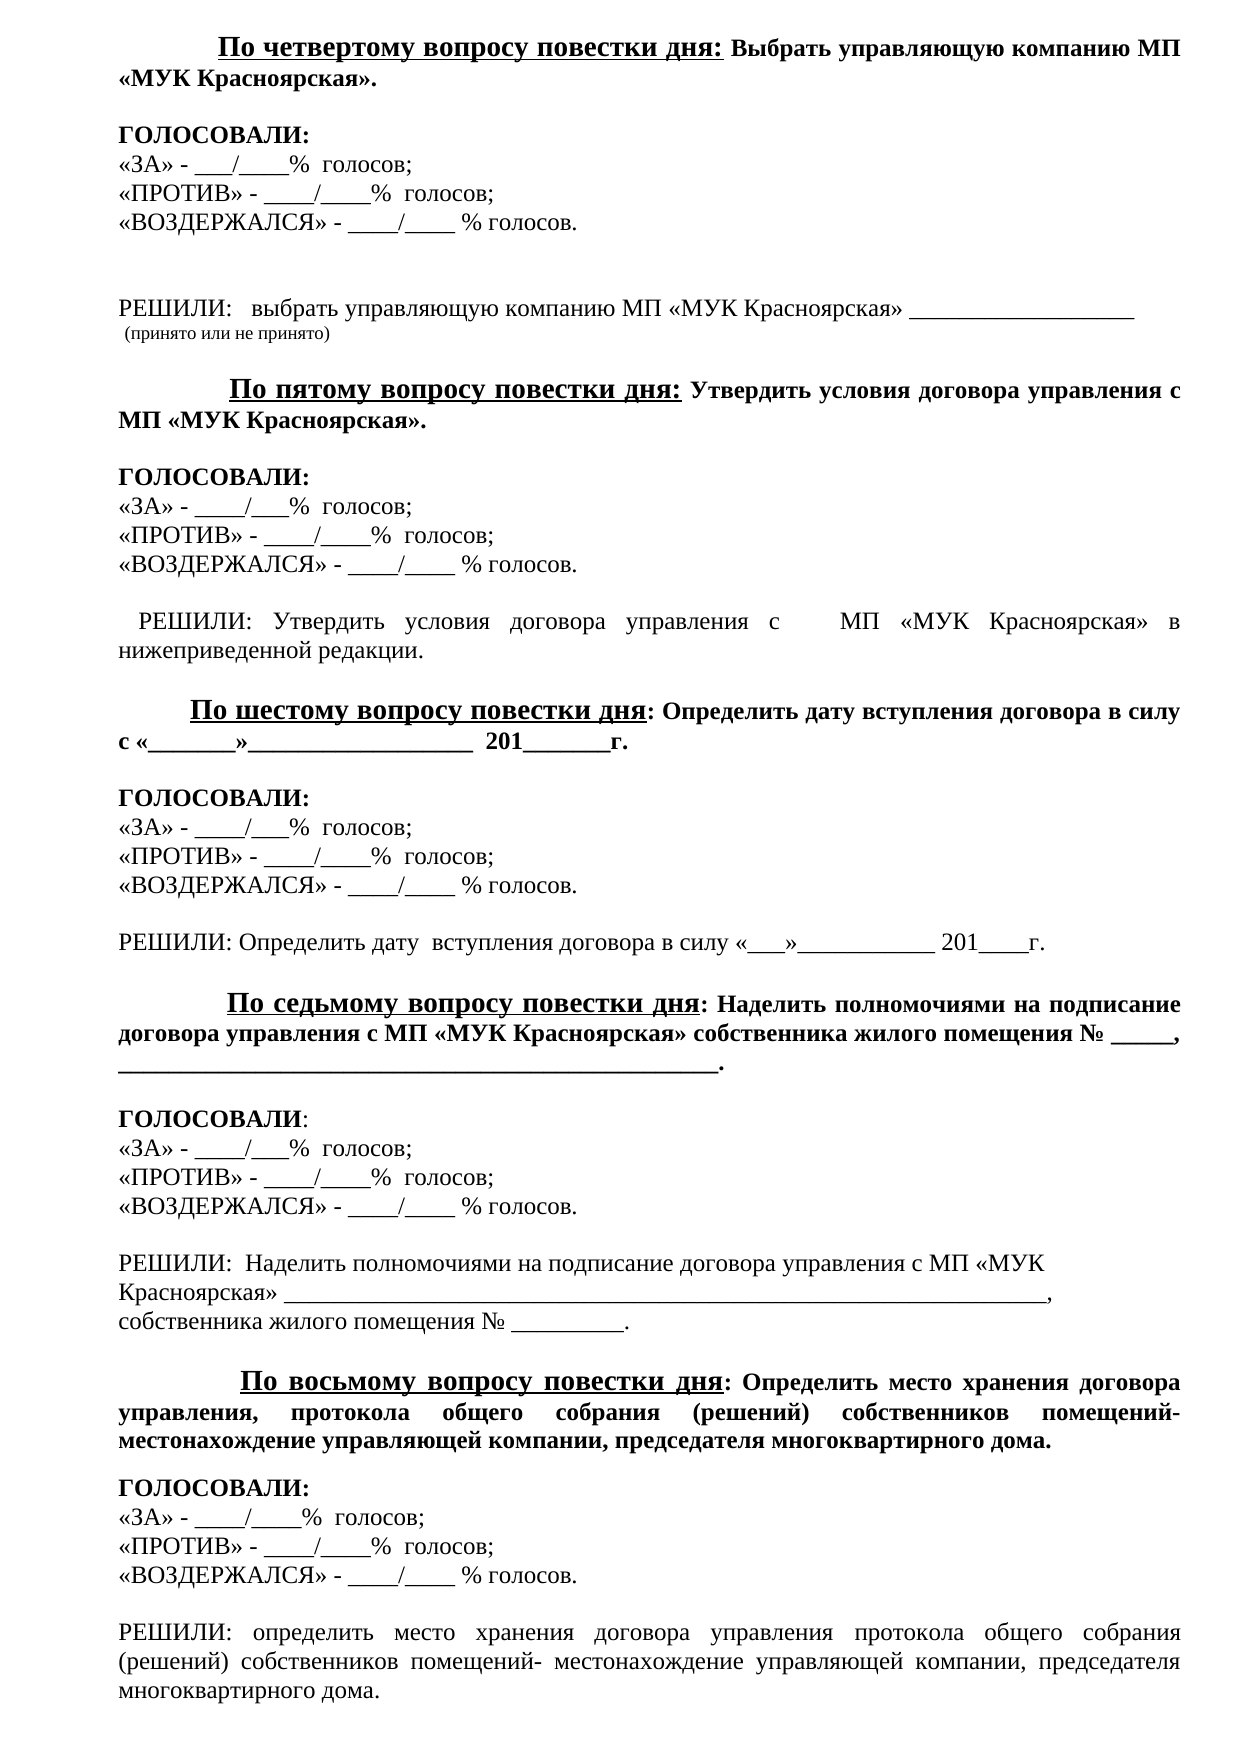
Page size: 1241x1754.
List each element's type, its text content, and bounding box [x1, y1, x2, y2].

text «ВОЗДЕРЖАЛСЯ» - ____/____ % голосов. [118, 1560, 1181, 1588]
text «ЗА» - ____/___% голосов; [118, 1133, 1181, 1162]
text РЕШИЛИ: определить место хранения договора управления протокола общего собрания (решений) собственников помещений- местонахождение управляющей компании, председателя многоквартирного дома. [118, 1617, 1181, 1703]
text По седьмому вопросу повестки дня: Наделить полномочиями на подписание договора управления с МП «МУК Красноярская» собственника жилого помещения № _____, ________________________________________________. [118, 985, 1181, 1076]
text «ВОЗДЕРЖАЛСЯ» - ____/____ % голосов. [118, 207, 1181, 236]
text РЕШИЛИ: Утвердить условия договора управления с МП «МУК Красноярская» в нижеприведенной редакции. [118, 606, 1181, 664]
text «ПРОТИВ» - ____/____% голосов; [118, 1531, 1181, 1560]
text По восьмому вопросу повестки дня: Определить место хранения договора управления, протокола общего собрания (решений) собственников помещений- местонахождение управляющей компании, председателя многоквартирного дома. [118, 1363, 1181, 1454]
text По четвертому вопросу повестки дня: Выбрать управляющую компанию МП «МУК Красноярская». [118, 29, 1181, 92]
text ГОЛОСОВАЛИ: [118, 462, 1181, 491]
text ГОЛОСОВАЛИ: [118, 121, 1181, 149]
text «ПРОТИВ» - ____/____% голосов; [118, 178, 1181, 207]
text По пятому вопросу повестки дня: Утвердить условия договора управления с МП «МУК Красноярская». [118, 371, 1181, 434]
text «ВОЗДЕРЖАЛСЯ» - ____/____ % голосов. [118, 549, 1181, 577]
text «ЗА» - ____/___% голосов; [118, 812, 1181, 841]
text ГОЛОСОВАЛИ: [118, 1104, 1181, 1133]
text ГОЛОСОВАЛИ: [118, 783, 1181, 812]
text ГОЛОСОВАЛИ: [118, 1473, 1181, 1502]
text собственника жилого помещения № _________. [118, 1306, 1181, 1334]
text «ЗА» - ___/____% голосов; [118, 149, 1181, 178]
text РЕШИЛИ: Определить дату вступления договора в силу «___»___________ 201____г. [118, 927, 1181, 956]
text «ПРОТИВ» - ____/____% голосов; [118, 1162, 1181, 1191]
text «ПРОТИВ» - ____/____% голосов; [118, 841, 1181, 870]
text «ЗА» - ____/___% голосов; [118, 491, 1181, 520]
text РЕШИЛИ: Наделить полномочиями на подписание договора управления с МП «МУК Красноярская» _____________________________________________________________, [118, 1248, 1181, 1306]
text «ВОЗДЕРЖАЛСЯ» - ____/____ % голосов. [118, 870, 1181, 898]
text По шестому вопросу повестки дня: Определить дату вступления договора в силу с «_______»__________________ 201_______г. [118, 692, 1181, 755]
text «ЗА» - ____/____% голосов; [118, 1502, 1181, 1531]
text РЕШИЛИ: выбрать управляющую компанию МП «МУК Красноярская» __________________ [118, 293, 1181, 322]
text (принято или не принято) [118, 322, 1181, 343]
text «ПРОТИВ» - ____/____% голосов; [118, 520, 1181, 549]
text «ВОЗДЕРЖАЛСЯ» - ____/____ % голосов. [118, 1191, 1181, 1219]
